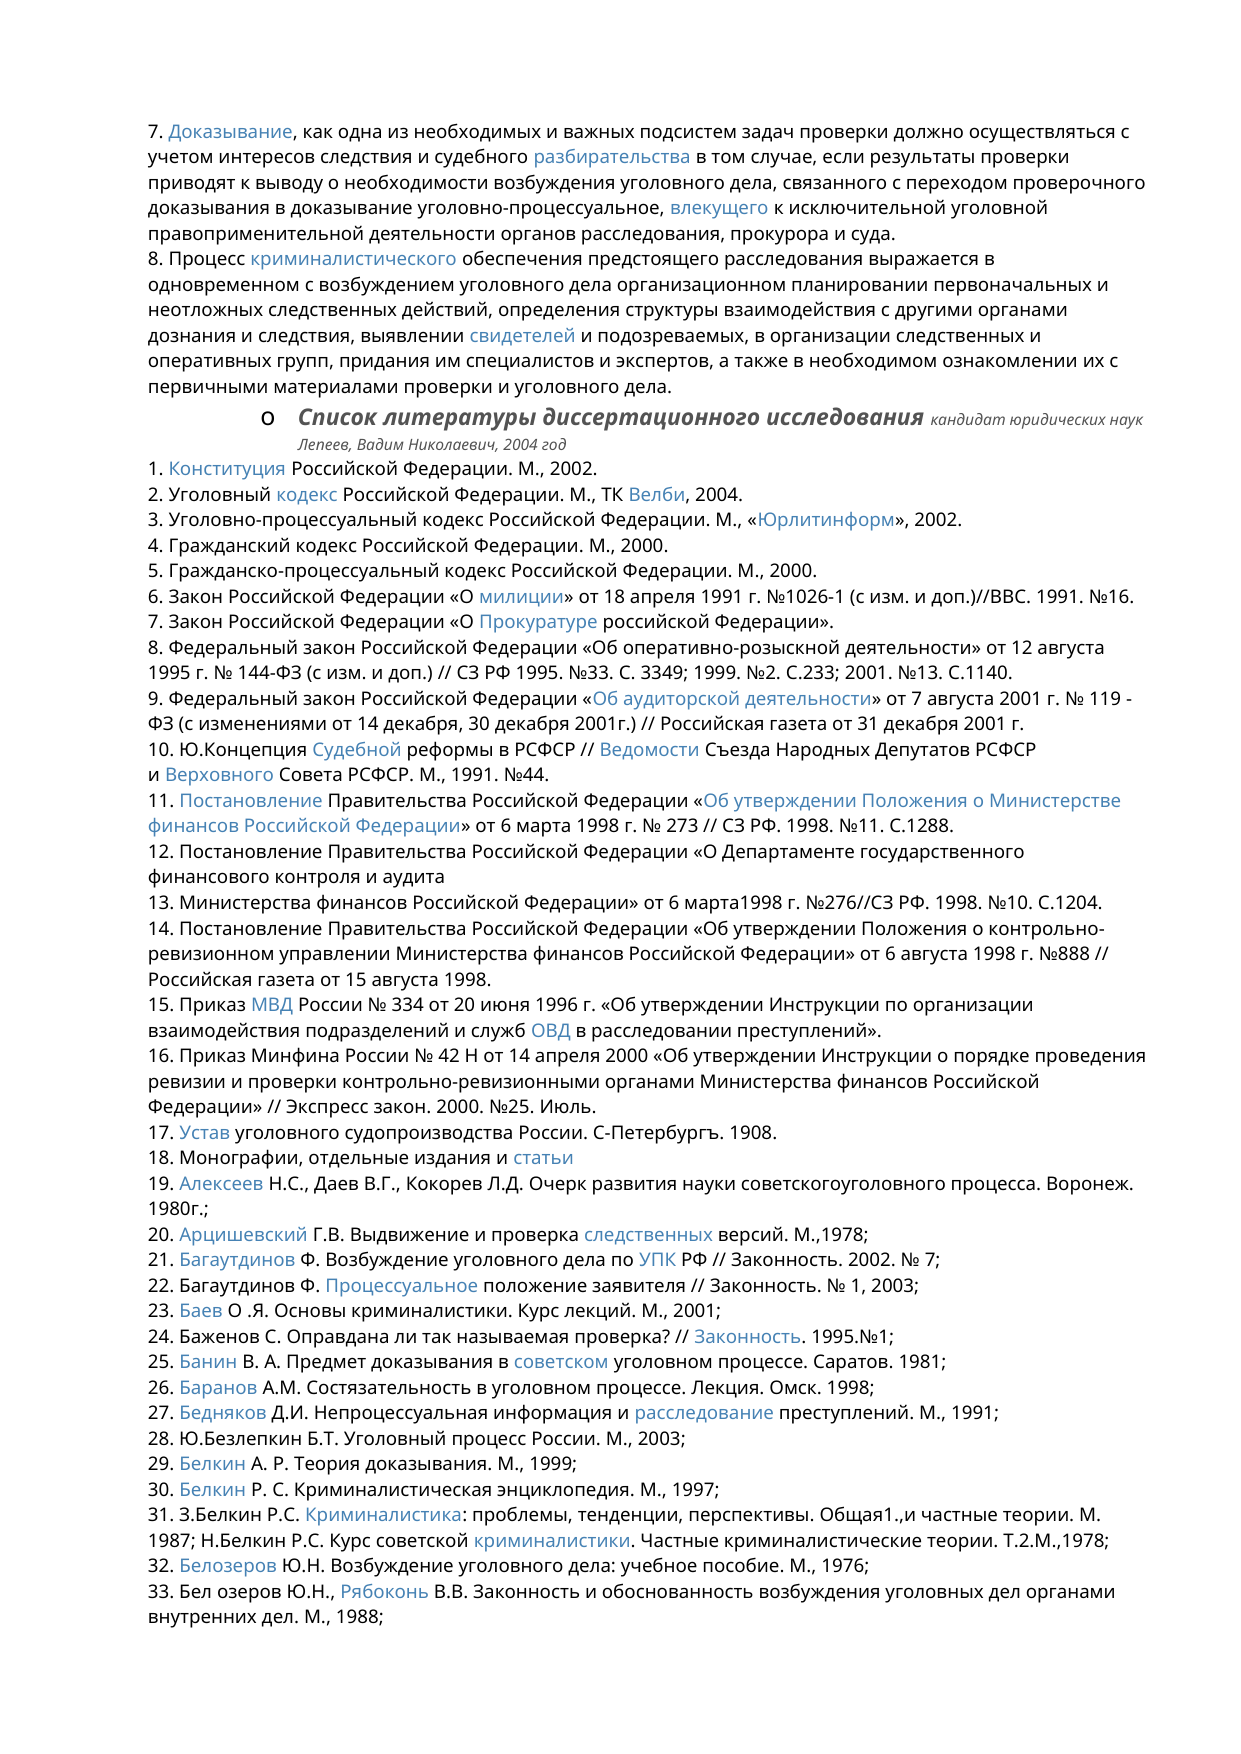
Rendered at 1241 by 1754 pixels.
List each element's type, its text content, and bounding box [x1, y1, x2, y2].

subtitle Список литературы диссертационного исследования кандидат юридических наук Лепеев, Вадим Николаевич, 2004 год [260, 399, 1152, 455]
